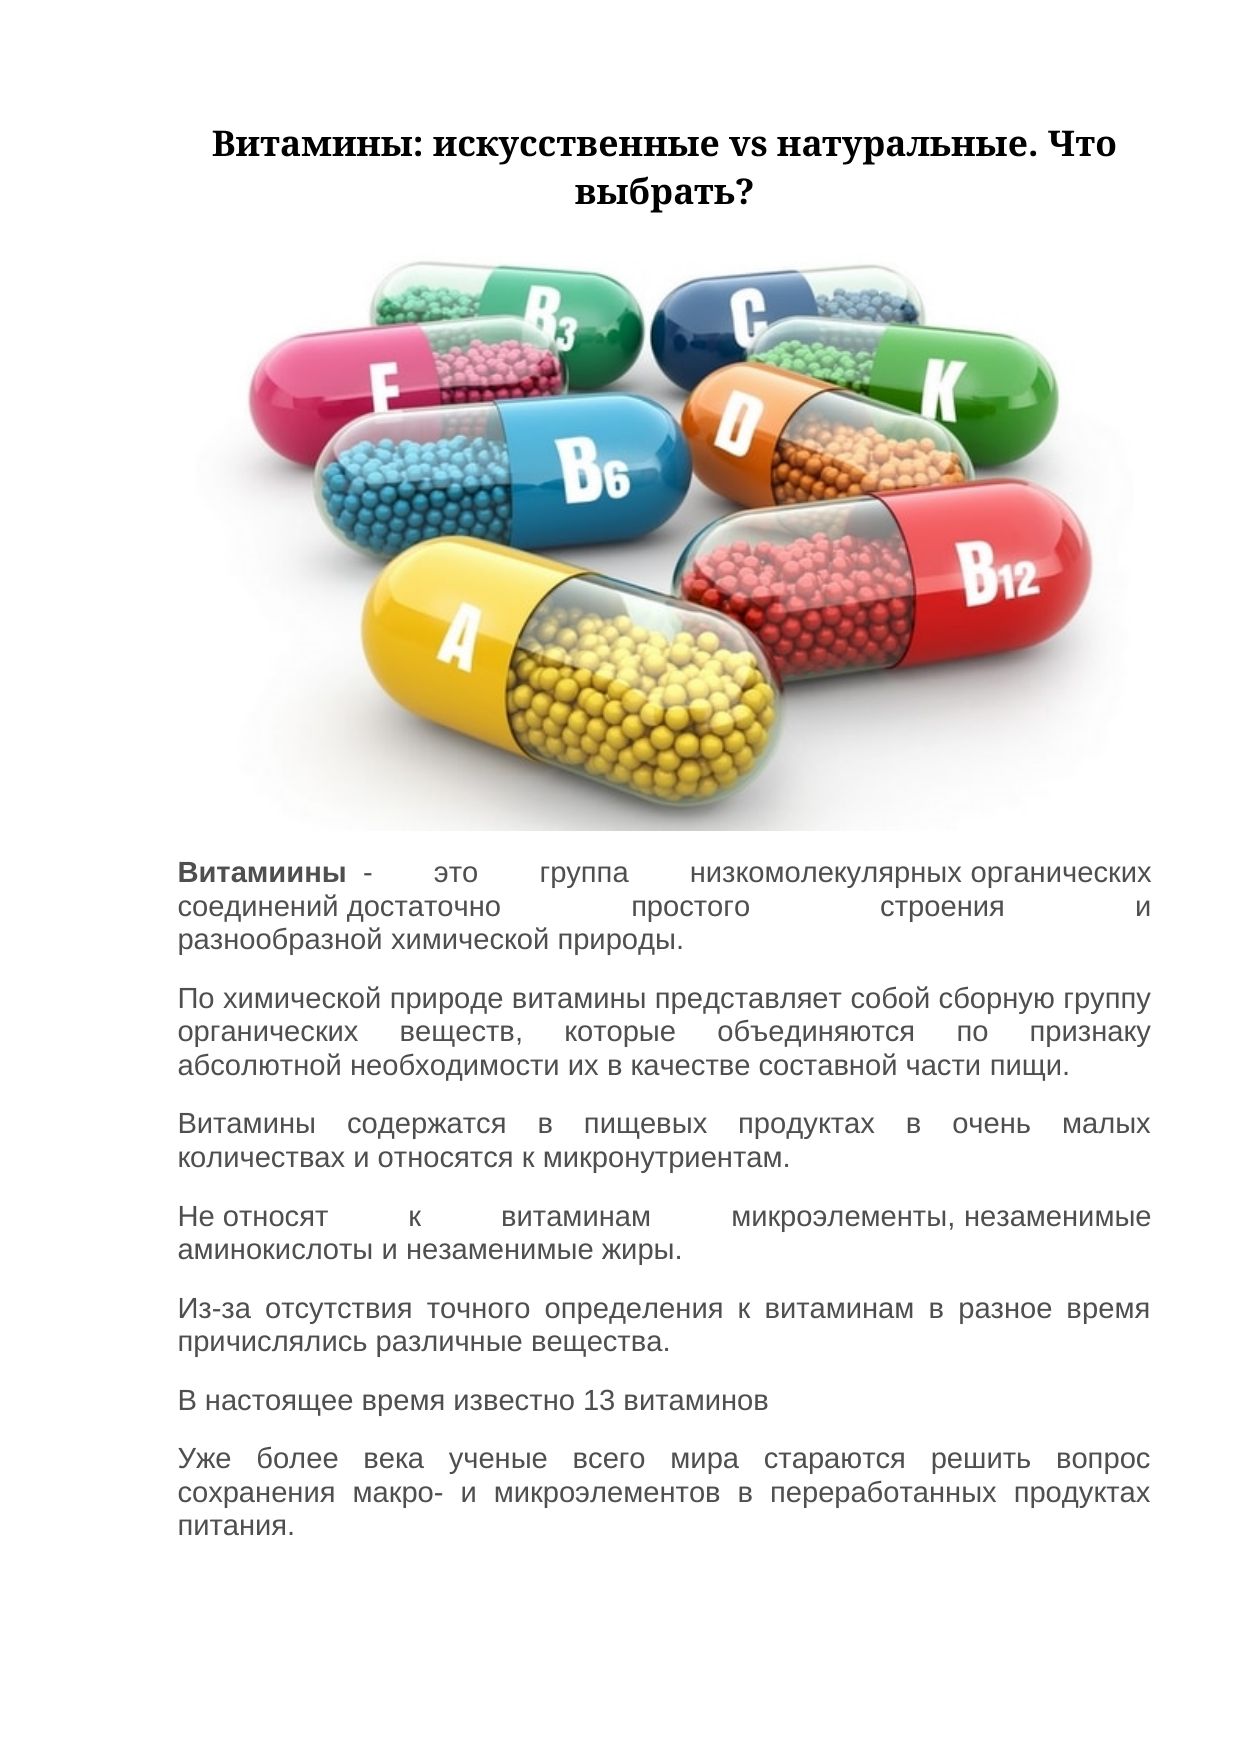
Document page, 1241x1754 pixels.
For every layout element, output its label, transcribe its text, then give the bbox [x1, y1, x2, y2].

text Витамины: искусственные vs натуральные. Что выбрать? [177, 118, 1152, 214]
text В настоящее время известно 13 витаминов [177, 1383, 1152, 1416]
text Витамины содержатся в пищевых продуктах в очень малых количествах и относятся к микронутриентам. [177, 1106, 1152, 1173]
text По химической природе витамины представляет собой сборную группу органических веществ, которые объединяются по признаку абсолютной необходимости их в качестве составной части пищи. [177, 981, 1152, 1081]
text Не относят к витаминам микроэлементы, незаменимые аминокислоты и незаменимые жиры. [177, 1198, 1152, 1266]
text Витамиины - это группа низкомолекулярных органических соединений достаточно простого строения и разнообразной химической природы. [177, 855, 1152, 956]
picture [195, 238, 1134, 831]
text Из-за отсутствия точного определения к витаминам в разное время причислялись различные вещества. [177, 1291, 1152, 1358]
text Уже более века ученые всего мира стараются решить вопрос сохранения макро- и микроэлементов в переработанных продуктах питания. [177, 1441, 1152, 1542]
